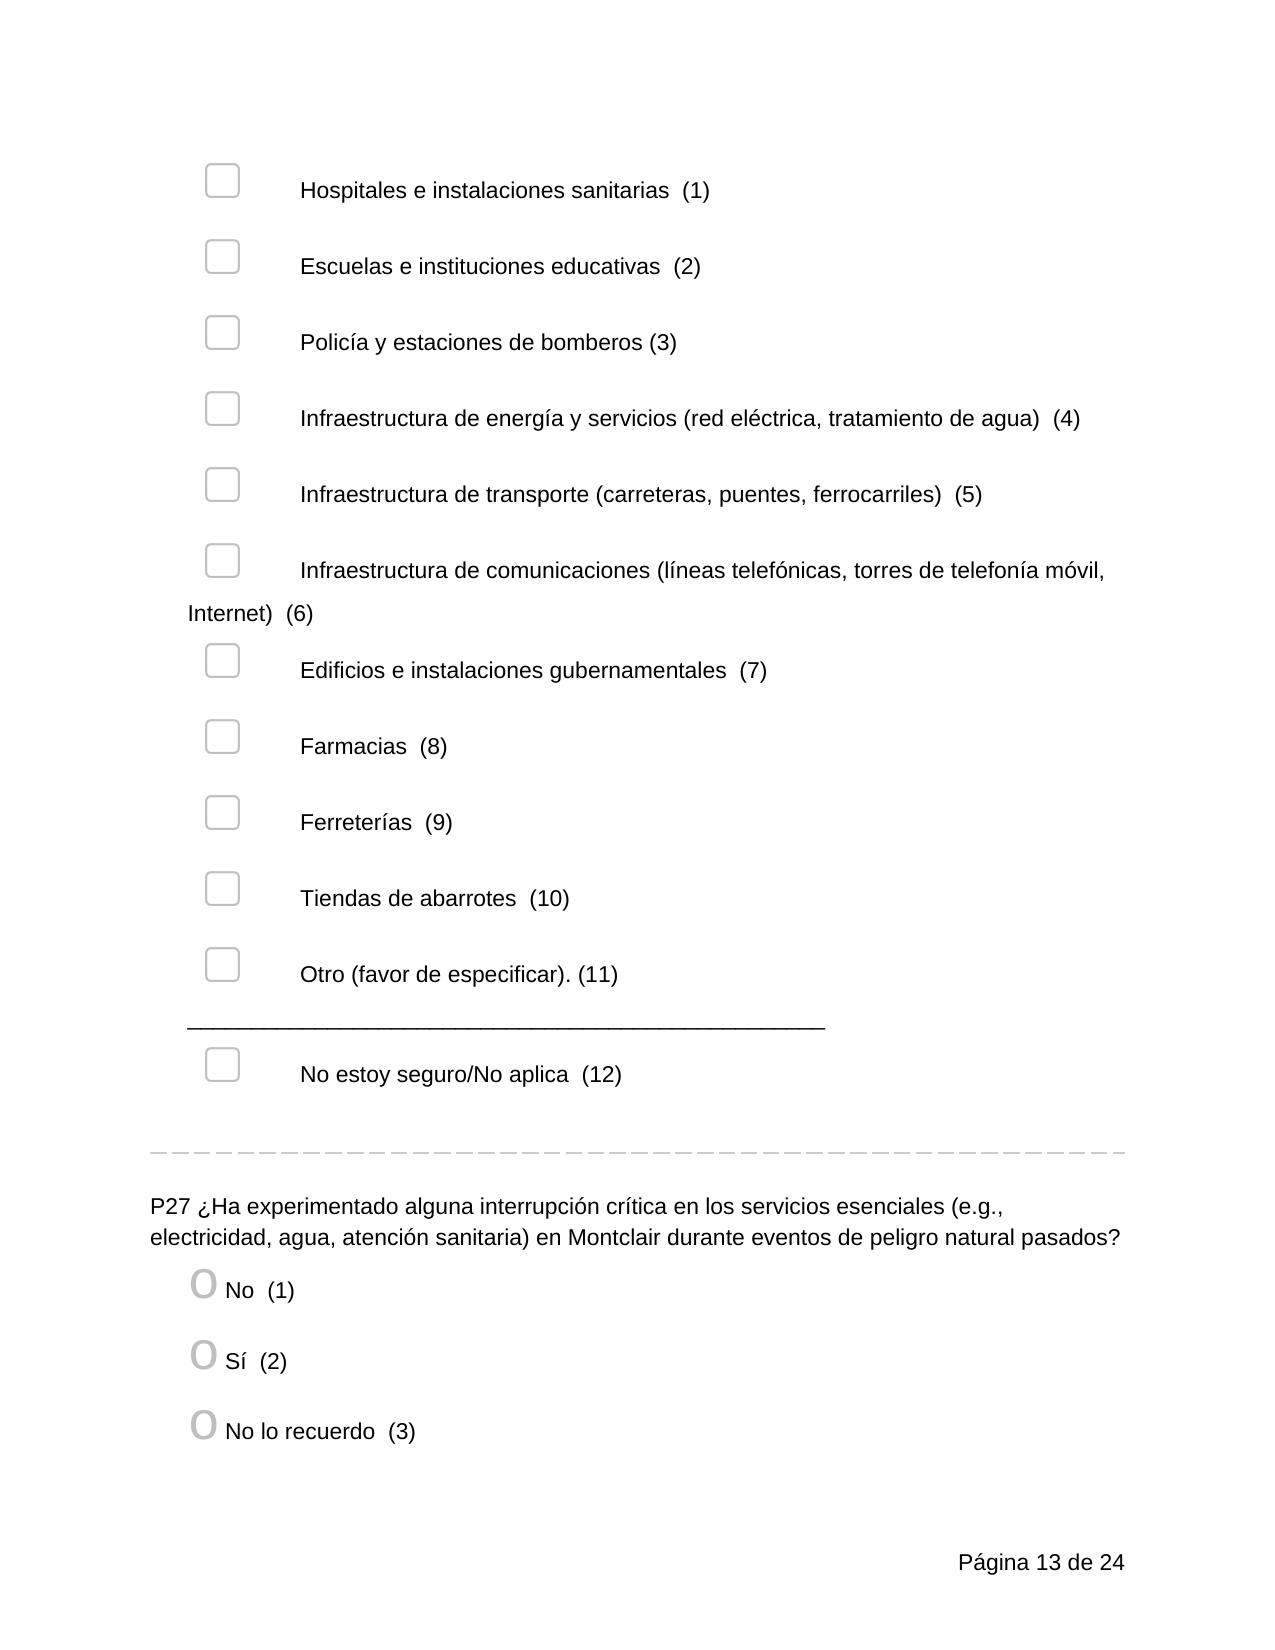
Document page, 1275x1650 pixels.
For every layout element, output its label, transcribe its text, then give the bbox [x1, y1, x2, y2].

list Sí (2) [187, 1324, 1125, 1386]
list No lo recuerdo (3) [187, 1395, 1125, 1456]
list Farmacias (8) [187, 706, 1125, 772]
list Policía y estaciones de bomberos (3) [187, 302, 1125, 368]
list Tiendas de abarrotes (10) [187, 858, 1125, 924]
list Edificios e instalaciones gubernamentales (7) [187, 630, 1125, 696]
list No estoy seguro/No aplica (12) [187, 1034, 1125, 1100]
list Escuelas e instituciones educativas (2) [187, 226, 1125, 292]
list Infraestructura de transporte (carreteras, puentes, ferrocarriles) (5) [187, 454, 1125, 520]
list Otro (favor de especificar). (11) __________________________________________________ [187, 933, 1125, 1030]
list Ferreterías (9) [187, 782, 1125, 848]
list Infraestructura de energía y servicios (red eléctrica, tratamiento de agua) (4) [187, 378, 1125, 444]
text P27 ¿Ha experimentado alguna interrupción crítica en los servicios esenciales (e.g., electricidad, agua, atención sanitaria) en Montclair durante eventos de peligro natural pasados? [150, 1193, 1125, 1250]
list No (1) [187, 1254, 1125, 1315]
list Hospitales e instalaciones sanitarias (1) [187, 150, 1125, 216]
list Infraestructura de comunicaciones (líneas telefónicas, torres de telefonía móvil, Internet) (6) [187, 530, 1125, 626]
